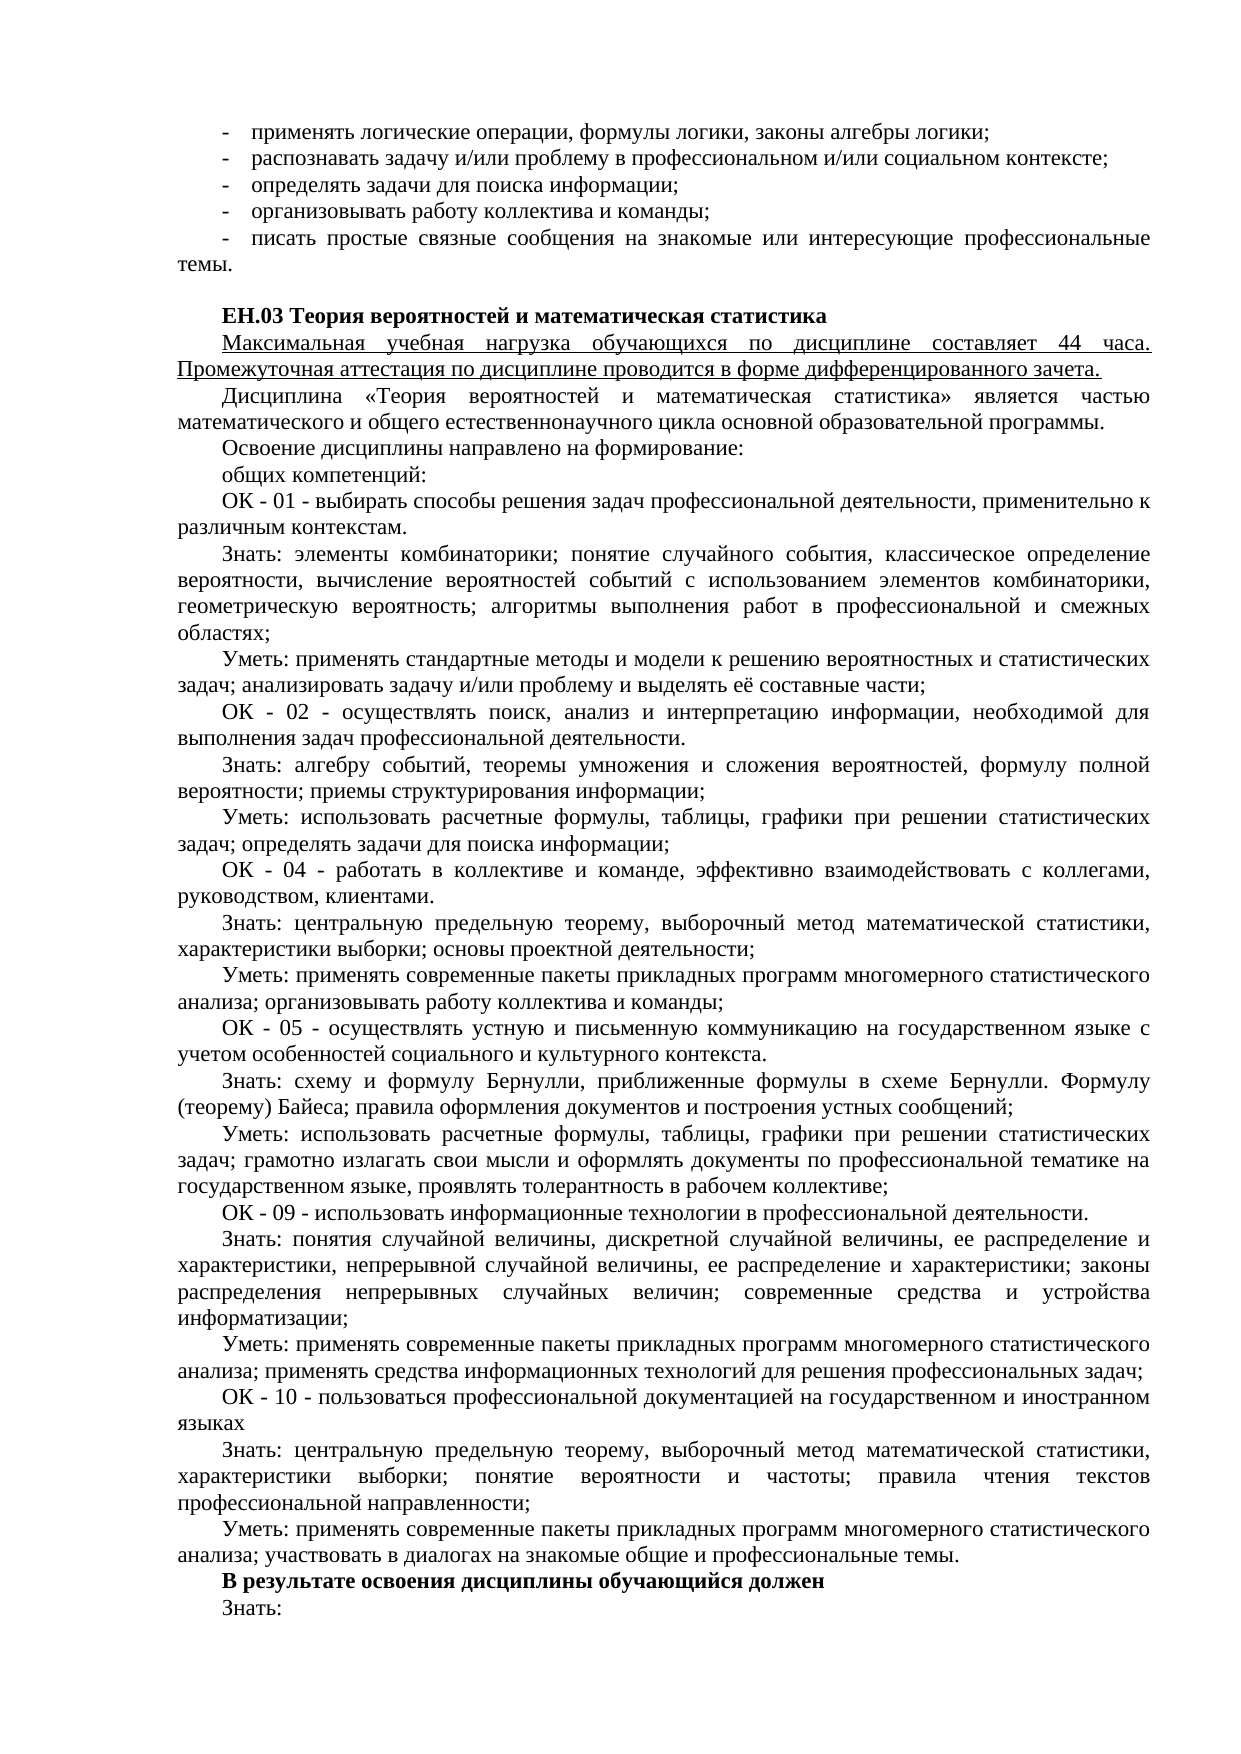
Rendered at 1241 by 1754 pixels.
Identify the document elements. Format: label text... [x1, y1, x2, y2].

text Знать: центральную предельную теорему, выборочный метод математической статистики, характеристики выборки; основы проектной деятельности; [177, 909, 1152, 961]
text Знать: элементы комбинаторики; понятие случайного события, классическое определение вероятности, вычисление вероятностей событий с использованием элементов комбинаторики, геометрическую вероятность; алгоритмы выполнения работ в профессиональной и смежных областях; [177, 540, 1152, 645]
text Уметь: использовать расчетные формулы, таблицы, графики при решении статистических задач; грамотно излагать свои мысли и оформлять документы по профессиональной тематике на государственном языке, проявлять толерантность в рабочем коллективе; [177, 1119, 1152, 1199]
text ОК - 09 - использовать информационные технологии в профессиональной деятельности. [177, 1199, 1152, 1225]
text - писать простые связные сообщения на знакомые или интересующие профессиональные темы. [177, 223, 1152, 276]
text Дисциплина «Теория вероятностей и математическая статистика» является частью математического и общего естественнонаучного цикла основной образовательной программы. [177, 382, 1152, 434]
text Уметь: использовать расчетные формулы, таблицы, графики при решении статистических задач; определять задачи для поиска информации; [177, 803, 1152, 856]
text Знать: центральную предельную теорему, выборочный метод математической статистики, характеристики выборки; понятие вероятности и частоты; правила чтения текстов профессиональной направленности; [177, 1436, 1152, 1515]
text Знать: понятия случайной величины, дискретной случайной величины, ее распределение и характеристики, непрерывной случайной величины, ее распределение и характеристики; законы распределения непрерывных случайных величин; современные средства и устройства информатизации; [177, 1225, 1152, 1330]
text Уметь: применять современные пакеты прикладных программ многомерного статистического анализа; организовывать работу коллектива и команды; [177, 961, 1152, 1014]
text ОК - 04 - работать в коллективе и команде, эффективно взаимодействовать с коллегами, руководством, клиентами. [177, 856, 1152, 909]
text ЕН.03 Теория вероятностей и математическая статистика [177, 303, 1152, 329]
text Освоение дисциплины направлено на формирование: [177, 434, 1152, 461]
text Знать: алгебру событий, теоремы умножения и сложения вероятностей, формулу полной вероятности; приемы структурирования информации; [177, 751, 1152, 803]
text ОК - 05 - осуществлять устную и письменную коммуникацию на государственном языке с учетом особенностей социального и культурного контекста. [177, 1014, 1152, 1067]
text Знать: схему и формулу Бернулли, приближенные формулы в схеме Бернулли. Формулу (теорему) Байеса; правила оформления документов и построения устных сообщений; [177, 1067, 1152, 1119]
text Уметь: применять современные пакеты прикладных программ многомерного статистического анализа; участвовать в диалогах на знакомые общие и профессиональные темы. [177, 1515, 1152, 1568]
text - распознавать задачу и/или проблему в профессиональном и/или социальном контексте; [177, 144, 1152, 171]
text Знать: [177, 1594, 1152, 1620]
text общих компетенций: [177, 461, 1152, 487]
text ОК - 02 - осуществлять поиск, анализ и интерпретацию информации, необходимой для выполнения задач профессиональной деятельности. [177, 698, 1152, 751]
text ОК - 10 - пользоваться профессиональной документацией на государственном и иностранном языках [177, 1383, 1152, 1436]
text - определять задачи для поиска информации; [177, 171, 1152, 197]
text Максимальная учебная нагрузка обучающихся по дисциплине составляет 44 часа. Промежуточная аттестация по дисциплине проводится в форме дифференцированного зачета. [177, 329, 1152, 382]
text В результате освоения дисциплины обучающийся должен [177, 1568, 1152, 1594]
text ОК - 01 - выбирать способы решения задач профессиональной деятельности, применительно к различным контекстам. [177, 487, 1152, 540]
text Уметь: применять современные пакеты прикладных программ многомерного статистического анализа; применять средства информационных технологий для решения профессиональных задач; [177, 1330, 1152, 1383]
text Уметь: применять стандартные методы и модели к решению вероятностных и статистических задач; анализировать задачу и/или проблему и выделять её составные части; [177, 645, 1152, 698]
text - организовывать работу коллектива и команды; [177, 197, 1152, 223]
text - применять логические операции, формулы логики, законы алгебры логики; [177, 118, 1152, 144]
